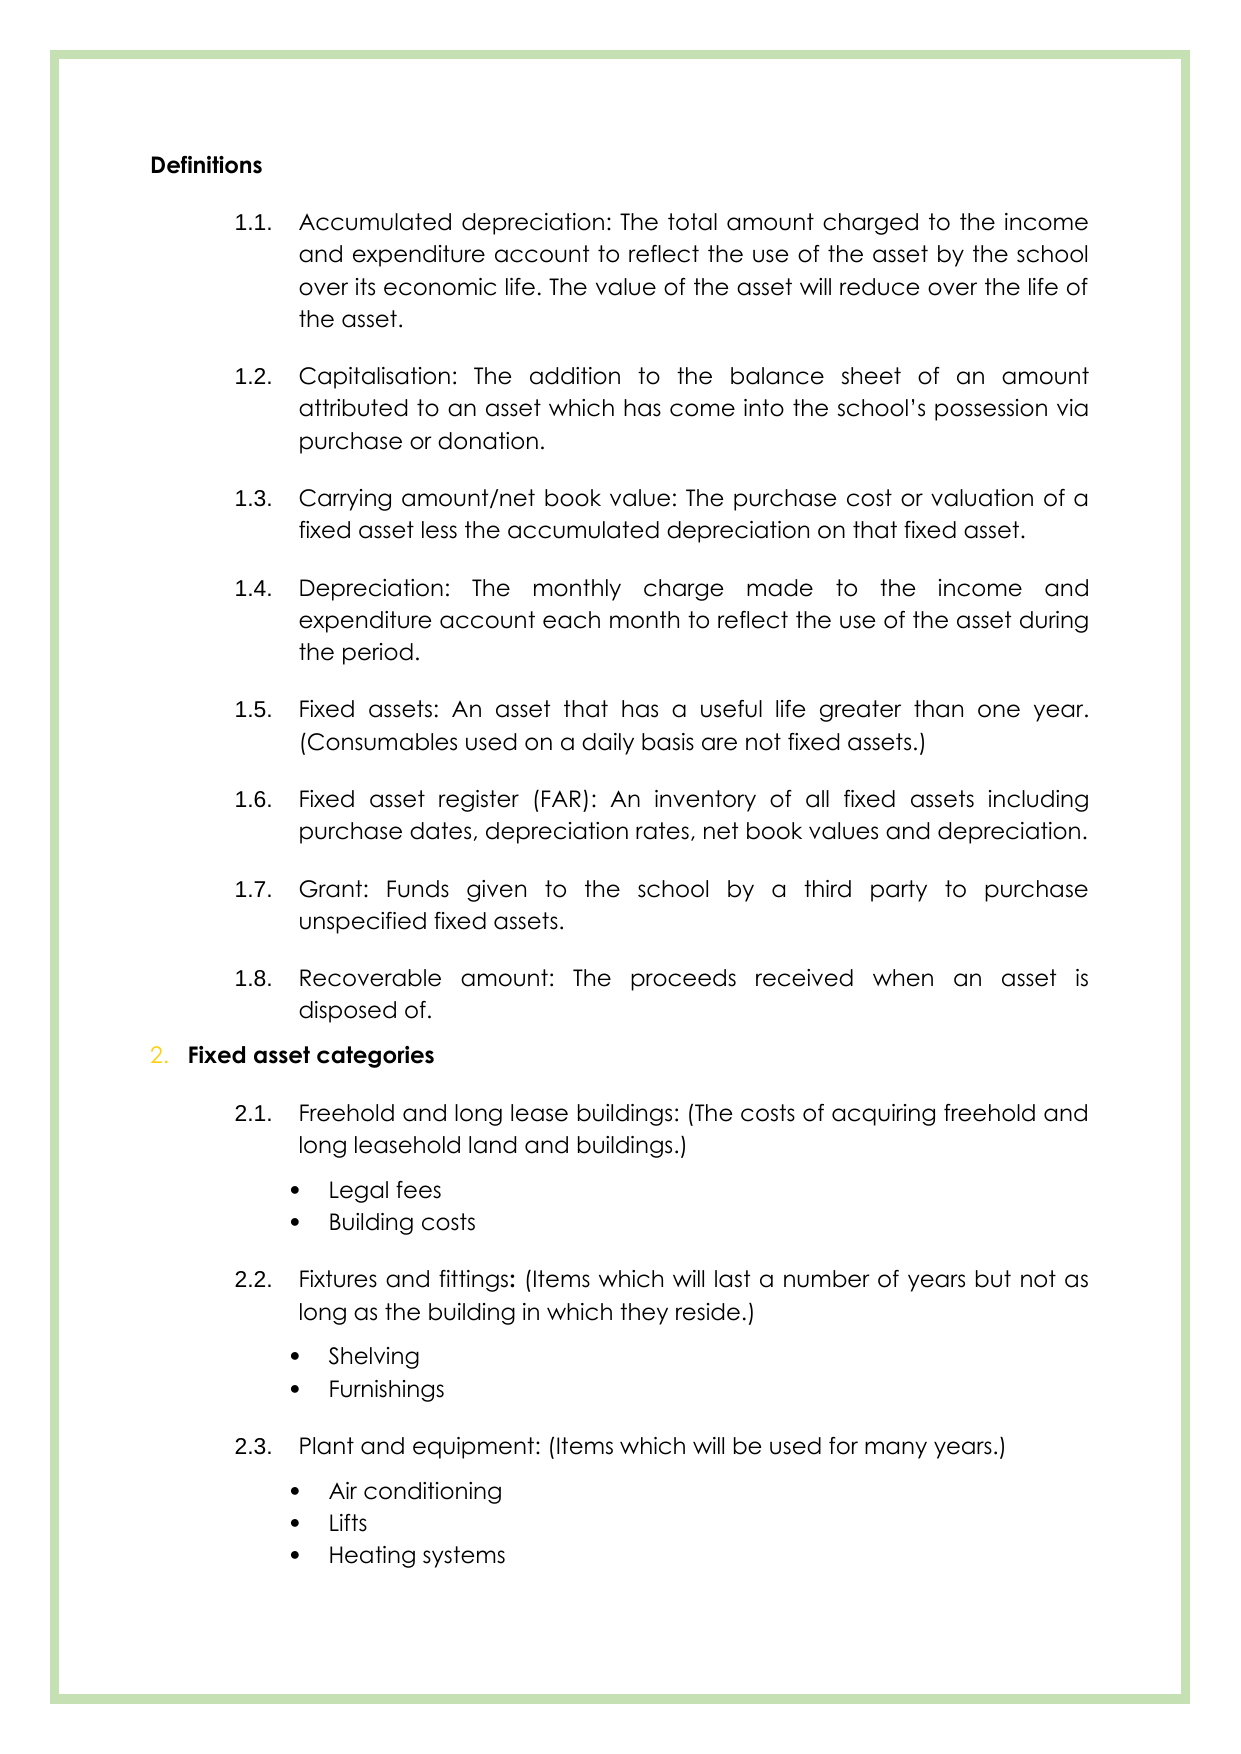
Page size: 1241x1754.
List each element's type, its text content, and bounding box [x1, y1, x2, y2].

list Lifts [291, 1508, 1090, 1536]
text Depreciation: The monthly charge made to the income and expenditure account each month to reflect the use of the asset during the period. [253, 573, 1090, 666]
text Grant: Funds given to the school by a third party to purchase unspecified fixed assets. [253, 874, 1090, 934]
list Legal fees [291, 1175, 1090, 1203]
text Fixed assets: An asset that has a useful life greater than one year. (Consumables used on a daily basis are not fixed assets.) [253, 695, 1090, 755]
subtitle Fixed asset categories [150, 1041, 1090, 1069]
list Shelving [291, 1342, 1090, 1370]
text Capitalisation: The addition to the balance sheet of an amount attributed to an asset which has come into the school’s possession via purchase or donation. [253, 361, 1090, 454]
text Recoverable amount: The proceeds received when an asset is disposed of. [253, 963, 1090, 1024]
text Accumulated depreciation: The total amount charged to the income and expenditure account to reflect the use of the asset by the school over its economic life. The value of the asset will reduce over the life of the asset. [253, 207, 1090, 332]
list Heating systems [291, 1541, 1090, 1569]
list Air conditioning [291, 1476, 1090, 1504]
text Carrying amount/net book value: The purchase cost or valuation of a fixed asset less the accumulated depreciation on that fixed asset. [253, 483, 1090, 544]
list Building costs [291, 1207, 1090, 1235]
list Furnishings [291, 1374, 1090, 1402]
text Plant and equipment: (Items which will be used for many years.) [253, 1431, 1090, 1459]
text Definitions [150, 150, 1090, 178]
text Freehold and long lease buildings: (The costs of acquiring freehold and long leasehold land and buildings.) [253, 1098, 1090, 1158]
text Fixed asset register (FAR): An inventory of all fixed assets including purchase dates, depreciation rates, net book values and depreciation. [253, 784, 1090, 845]
text Fixtures and fittings: (Items which will last a number of years but not as long as the building in which they reside.) [253, 1264, 1090, 1325]
